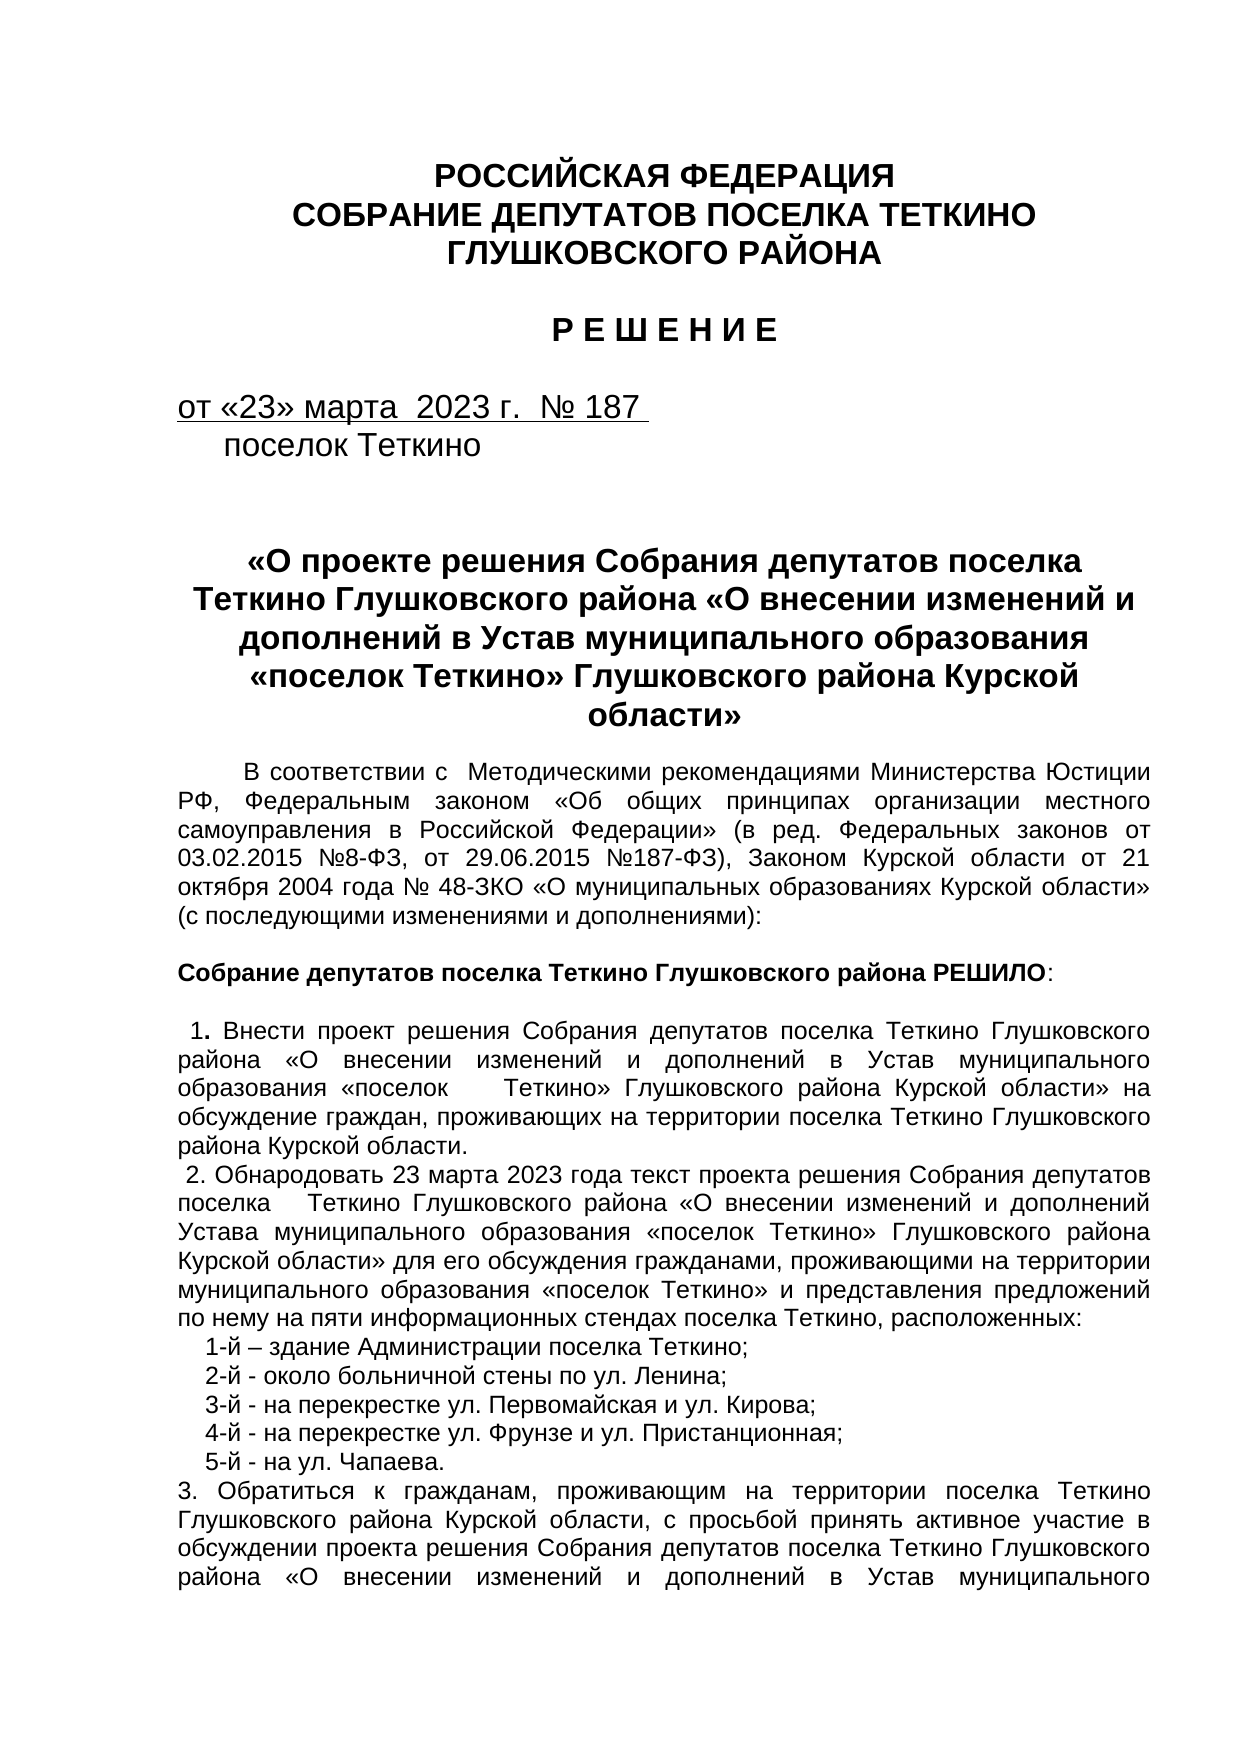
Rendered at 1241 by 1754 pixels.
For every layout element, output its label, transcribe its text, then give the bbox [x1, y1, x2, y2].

text 5-й - на ул. Чапаева. [177, 1447, 1152, 1476]
text 3-й - на перекрестке ул. Первомайская и ул. Кирова; [177, 1389, 1152, 1418]
text 1-й – здание Администрации поселка Теткино; [177, 1332, 1152, 1361]
text РОССИЙСКАЯ ФЕДЕРАЦИЯ [177, 156, 1152, 195]
text 1. Внести проект решения Собрания депутатов поселка Теткино Глушковского района «О внесении изменений и дополнений в Устав муниципального образования «поселок Теткино» Глушковского района Курской области» на обсуждение граждан, проживающих на территории поселка Теткино Глушковского района Курской области. [177, 1016, 1152, 1159]
text Собрание депутатов поселка Теткино Глушковского района РЕШИЛО: [177, 958, 1152, 987]
text В соответствии с Методическими рекомендациями Министерства Юстиции РФ, Федеральным законом «Об общих принципах организации местного самоуправления в Российской Федерации» (в ред. Федеральных законов от 03.02.2015 №8-ФЗ, от 29.06.2015 №187-ФЗ), Законом Курской области от 21 октября 2004 года № 48-ЗКО «О муниципальных образованиях Курской области» (с последующими изменениями и дополнениями): [177, 757, 1152, 929]
text поселок Теткино [177, 426, 1152, 464]
text «О проекте решения Собрания депутатов поселка Теткино Глушковского района «О внесении изменений и дополнений в Устав муниципального образования «поселок Теткино» Глушковского района Курской области» [177, 541, 1152, 733]
text Р Е Ш Е Н И Е [177, 310, 1152, 349]
text ГЛУШКОВСКОГО РАЙОНА [177, 233, 1152, 272]
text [177, 1476, 1152, 1591]
text 2. Обнародовать 23 марта 2023 года текст проекта решения Собрания депутатов поселка Теткино Глушковского района «О внесении изменений и дополнений Устава муниципального образования «поселок Теткино» Глушковского района Курской области» для его обсуждения гражданами, проживающими на территории муниципального образования «поселок Теткино» и представления предложений по нему на пяти информационных стендах поселка Теткино, расположенных: [177, 1159, 1152, 1332]
text 4-й - на перекрестке ул. Фрунзе и ул. Пристанционная; [177, 1418, 1152, 1447]
text от «23» марта 2023 г. № 187 [177, 387, 1152, 426]
text 2-й - около больничной стены по ул. Ленина; [177, 1361, 1152, 1389]
text СОБРАНИЕ ДЕПУТАТОВ ПОСЕЛКА ТЕТКИНО [177, 195, 1152, 233]
